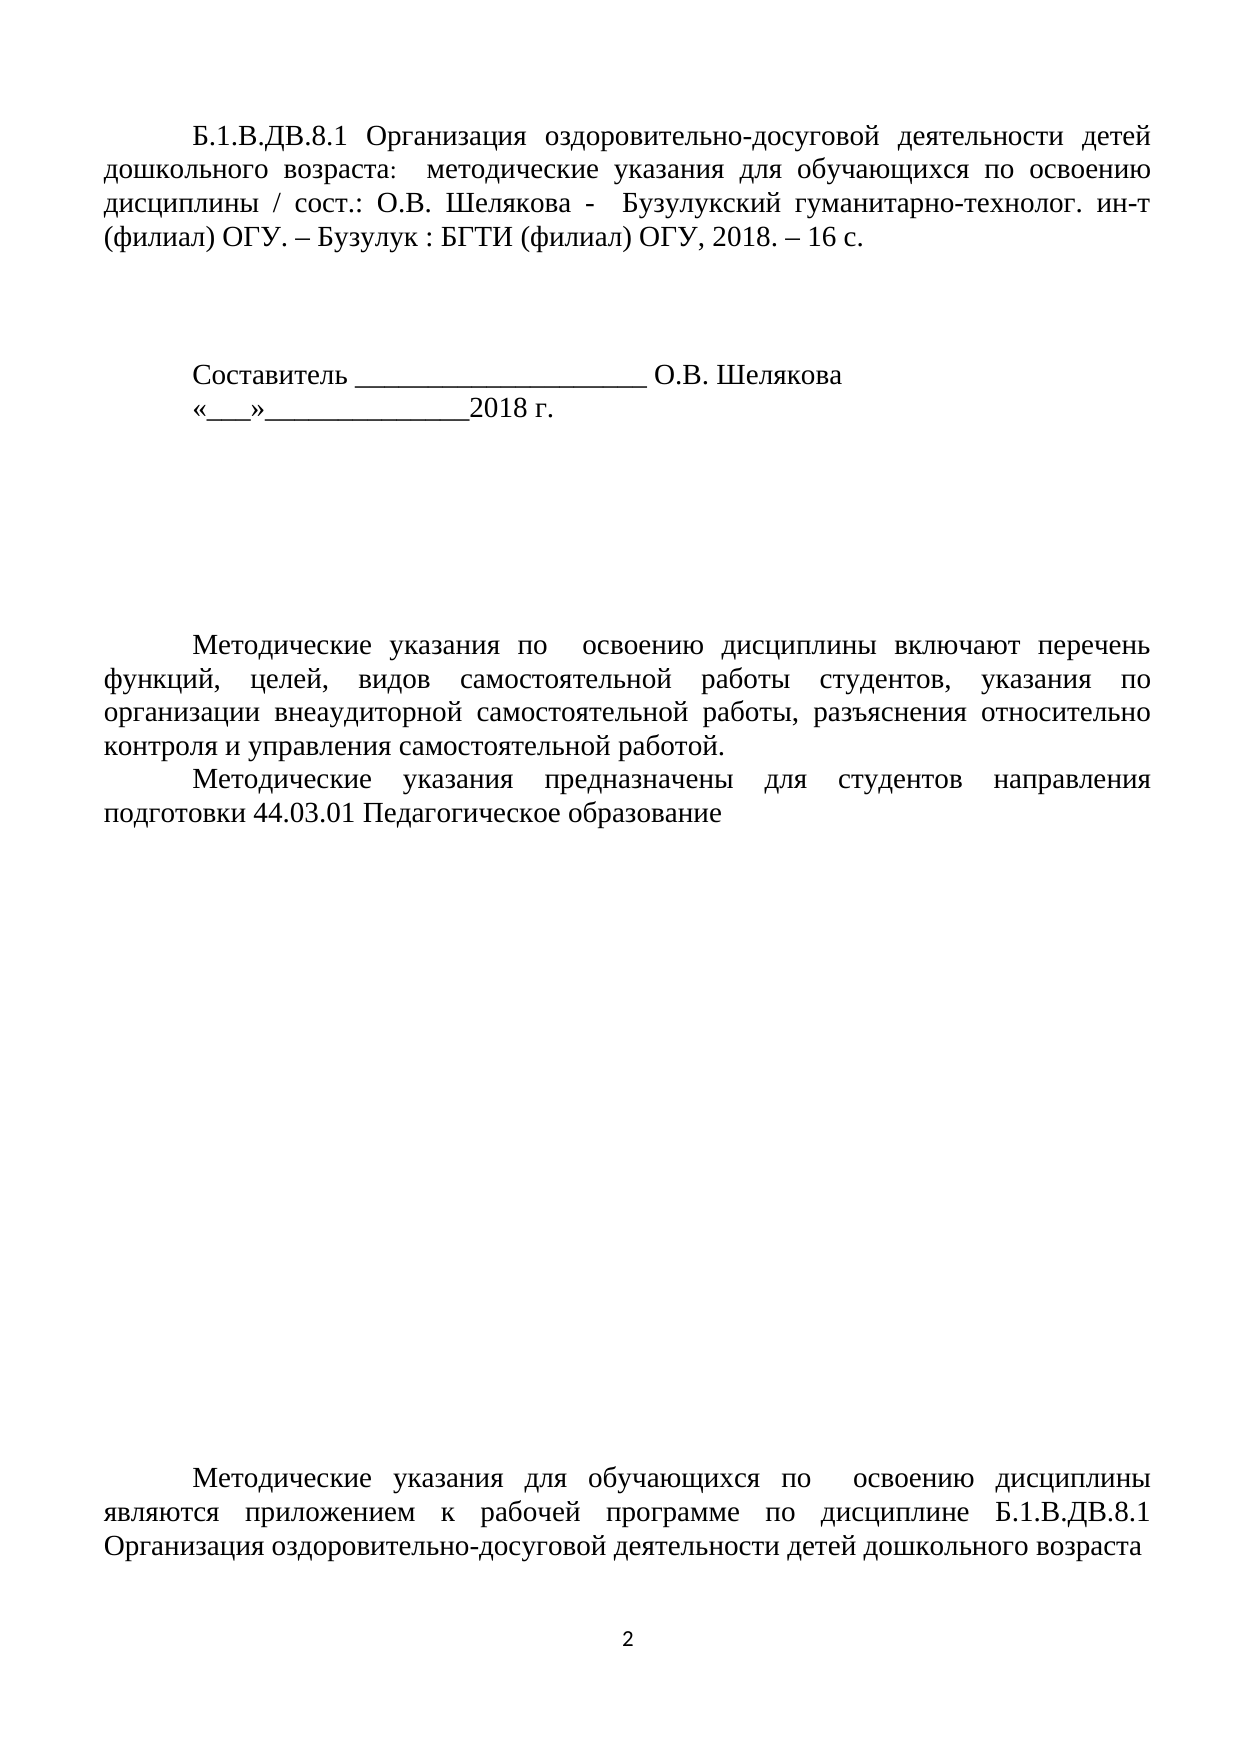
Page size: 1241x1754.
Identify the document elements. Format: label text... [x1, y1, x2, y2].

text Б.1.В.ДВ.8.1 Организация оздоровительно-досуговой деятельности детей дошкольного возраста: методические указания для обучающихся по освоению дисциплины / сост.: О.В. Шелякова - Бузулукский гуманитарно-технолог. ин-т (филиал) ОГУ. – Бузулук : БГТИ (филиал) ОГУ, 2018. – 16 с. [103, 118, 1152, 252]
text Методические указания для обучающихся по освоению дисциплины являются приложением к рабочей программе по дисциплине Б.1.В.ДВ.8.1 Организация оздоровительно-досуговой деятельности детей дошкольного возраста [103, 1461, 1152, 1561]
text «___»______________2018 г. [103, 391, 1152, 424]
text Составитель ____________________ О.В. Шелякова [103, 357, 1152, 391]
text Методические указания по освоению дисциплины включают перечень функций, целей, видов самостоятельной работы студентов, указания по организации внеаудиторной самостоятельной работы, разъяснения относительно контроля и управления самостоятельной работой. [103, 627, 1152, 762]
text Методические указания предназначены для студентов направления подготовки 44.03.01 Педагогическое образование [103, 762, 1152, 829]
